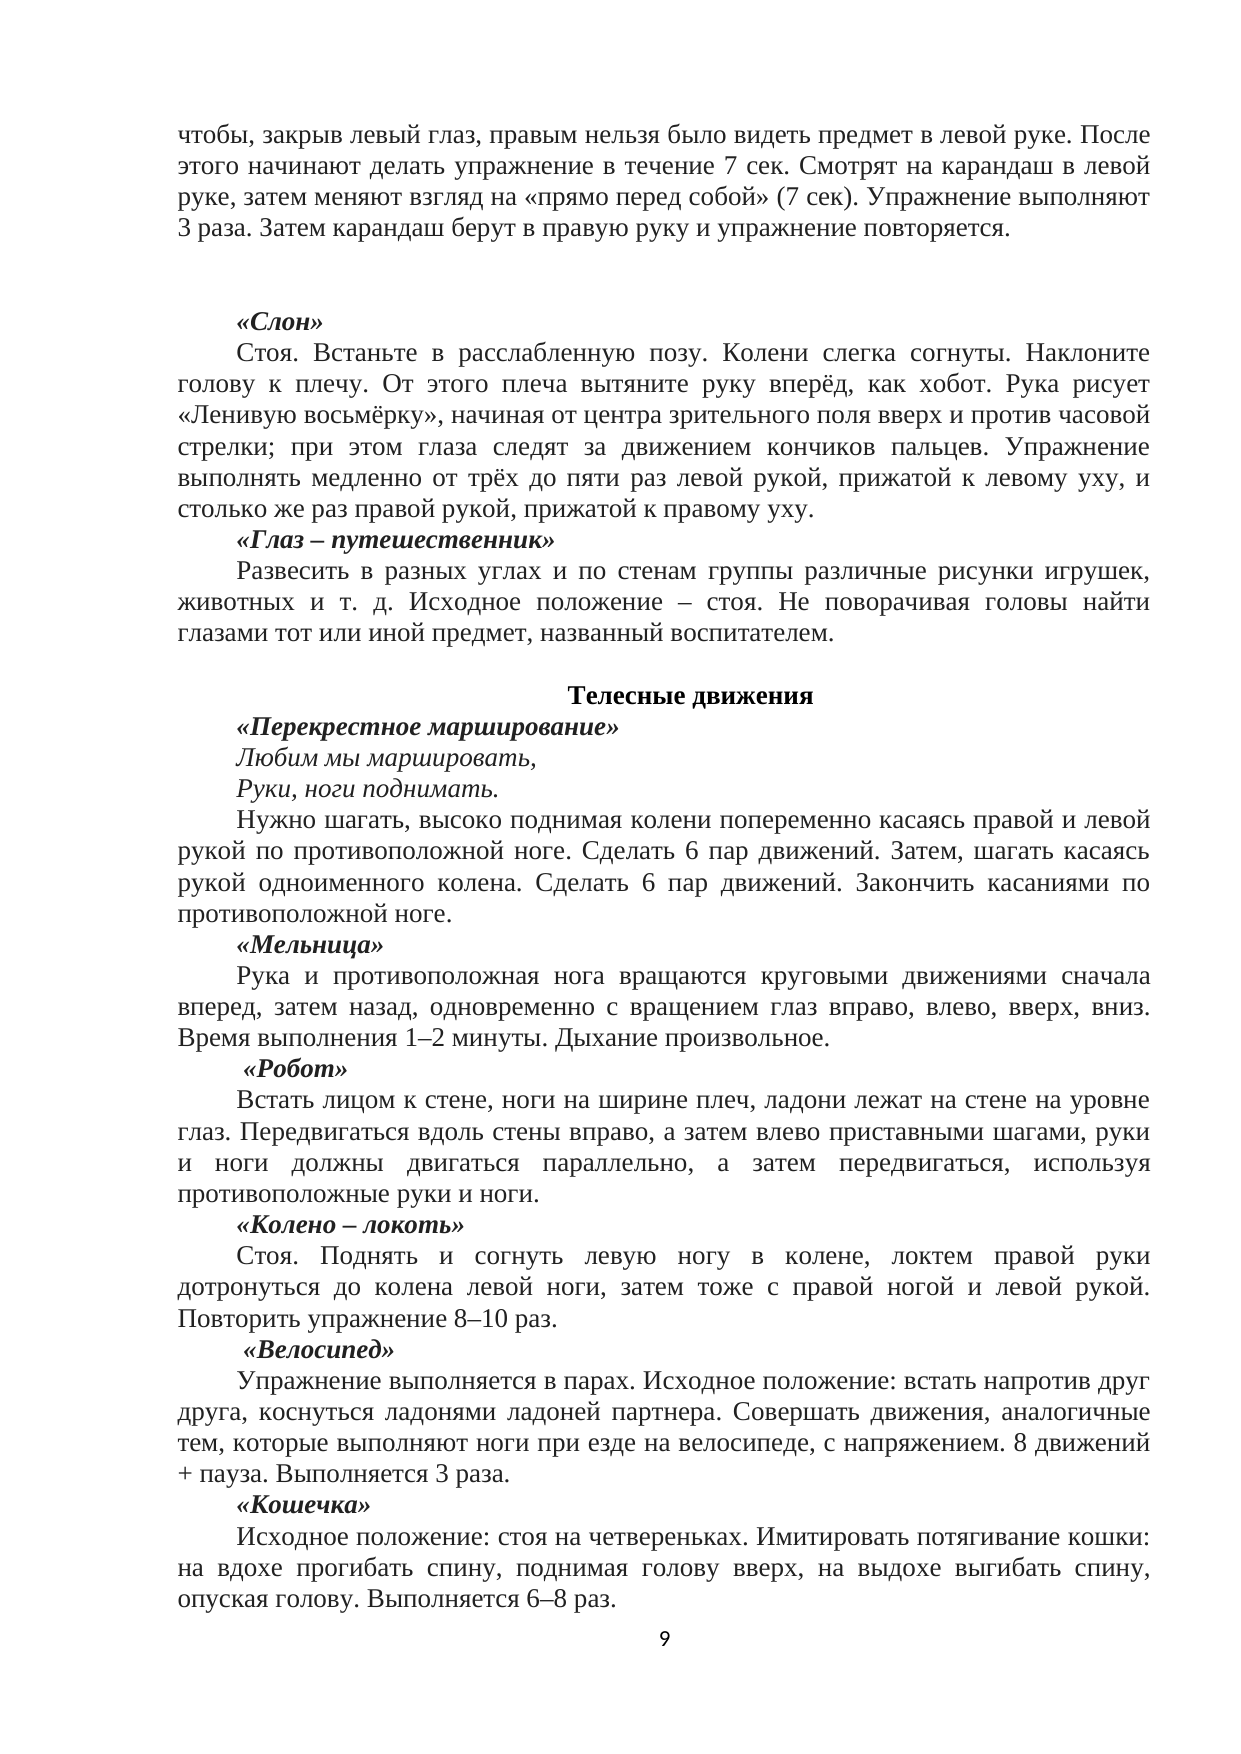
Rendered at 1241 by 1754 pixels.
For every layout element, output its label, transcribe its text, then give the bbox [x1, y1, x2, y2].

text «Велосипед» [177, 1333, 1152, 1364]
text «Мельница» [177, 928, 1152, 959]
text Руки, ноги поднимать. [177, 772, 1152, 803]
text Упражнение выполняется в парах. Исходное положение: встать напротив друг друга, коснуться ладонями ладоней партнера. Совершать движения, аналогичные тем, которые выполняют ноги при езде на велосипеде, с напряжением. 8 движений + пауза. Выполняется 3 раза. [177, 1364, 1152, 1488]
text Любим мы маршировать, [177, 741, 1152, 772]
text Нужно шагать, высоко поднимая колени попеременно касаясь правой и левой рукой по противоположной ноге. Сделать 6 пар движений. Затем, шагать касаясь рукой одноименного колена. Сделать 6 пар движений. Закончить касаниями по противоположной ноге. [177, 803, 1152, 928]
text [177, 118, 1152, 243]
text Встать лицом к стене, ноги на ширине плеч, ладони лежат на стене на уровне глаз. Передвигаться вдоль стены вправо, а затем влево приставными шагами, руки и ноги должны двигаться параллельно, а затем передвигаться, используя противоположные руки и ноги. [177, 1084, 1152, 1208]
text Развесить в разных углах и по стенам группы различные рисунки игрушек, животных и т. д. Исходное положение – стоя. Не поворачивая головы найти глазами тот или иной предмет, названный воспитателем. [177, 554, 1152, 648]
text «Слон» [177, 305, 1152, 336]
text «Робот» [177, 1052, 1152, 1084]
text Рука и противоположная нога вращаются круговыми движениями сначала вперед, затем назад, одновременно с вращением глаз вправо, влево, вверх, вниз. Время выполнения 1–2 минуты. Дыхание произвольное. [177, 959, 1152, 1052]
text «Глаз – путешественник» [177, 523, 1152, 554]
text Стоя. Поднять и согнуть левую ногу в колене, локтем правой руки дотронуться до колена левой ноги, затем тоже с правой ногой и левой рукой. Повторить упражнение 8–10 раз. [177, 1239, 1152, 1333]
text Телесные движения [177, 679, 1152, 710]
text «Колено – локоть» [177, 1208, 1152, 1239]
text «Кошечка» [177, 1488, 1152, 1520]
text Стоя. Встаньте в расслабленную позу. Колени слегка согнуты. Наклоните голову к плечу. От этого плеча вытяните руку вперёд, как хобот. Рука рисует «Ленивую восьмёрку», начиная от центра зрительного поля вверх и против часовой стрелки; при этом глаза следят за движением кончиков пальцев. Упражнение выполнять медленно от трёх до пяти раз левой рукой, прижатой к левому уху, и столько же раз правой рукой, прижатой к правому уху. [177, 336, 1152, 523]
text Исходное положение: стоя на четвереньках. Имитировать потягивание кошки: на вдохе прогибать спину, поднимая голову вверх, на выдохе выгибать спину, опуская голову. Выполняется 6–8 раз. [177, 1520, 1152, 1613]
text «Перекрестное марширование» [177, 710, 1152, 741]
